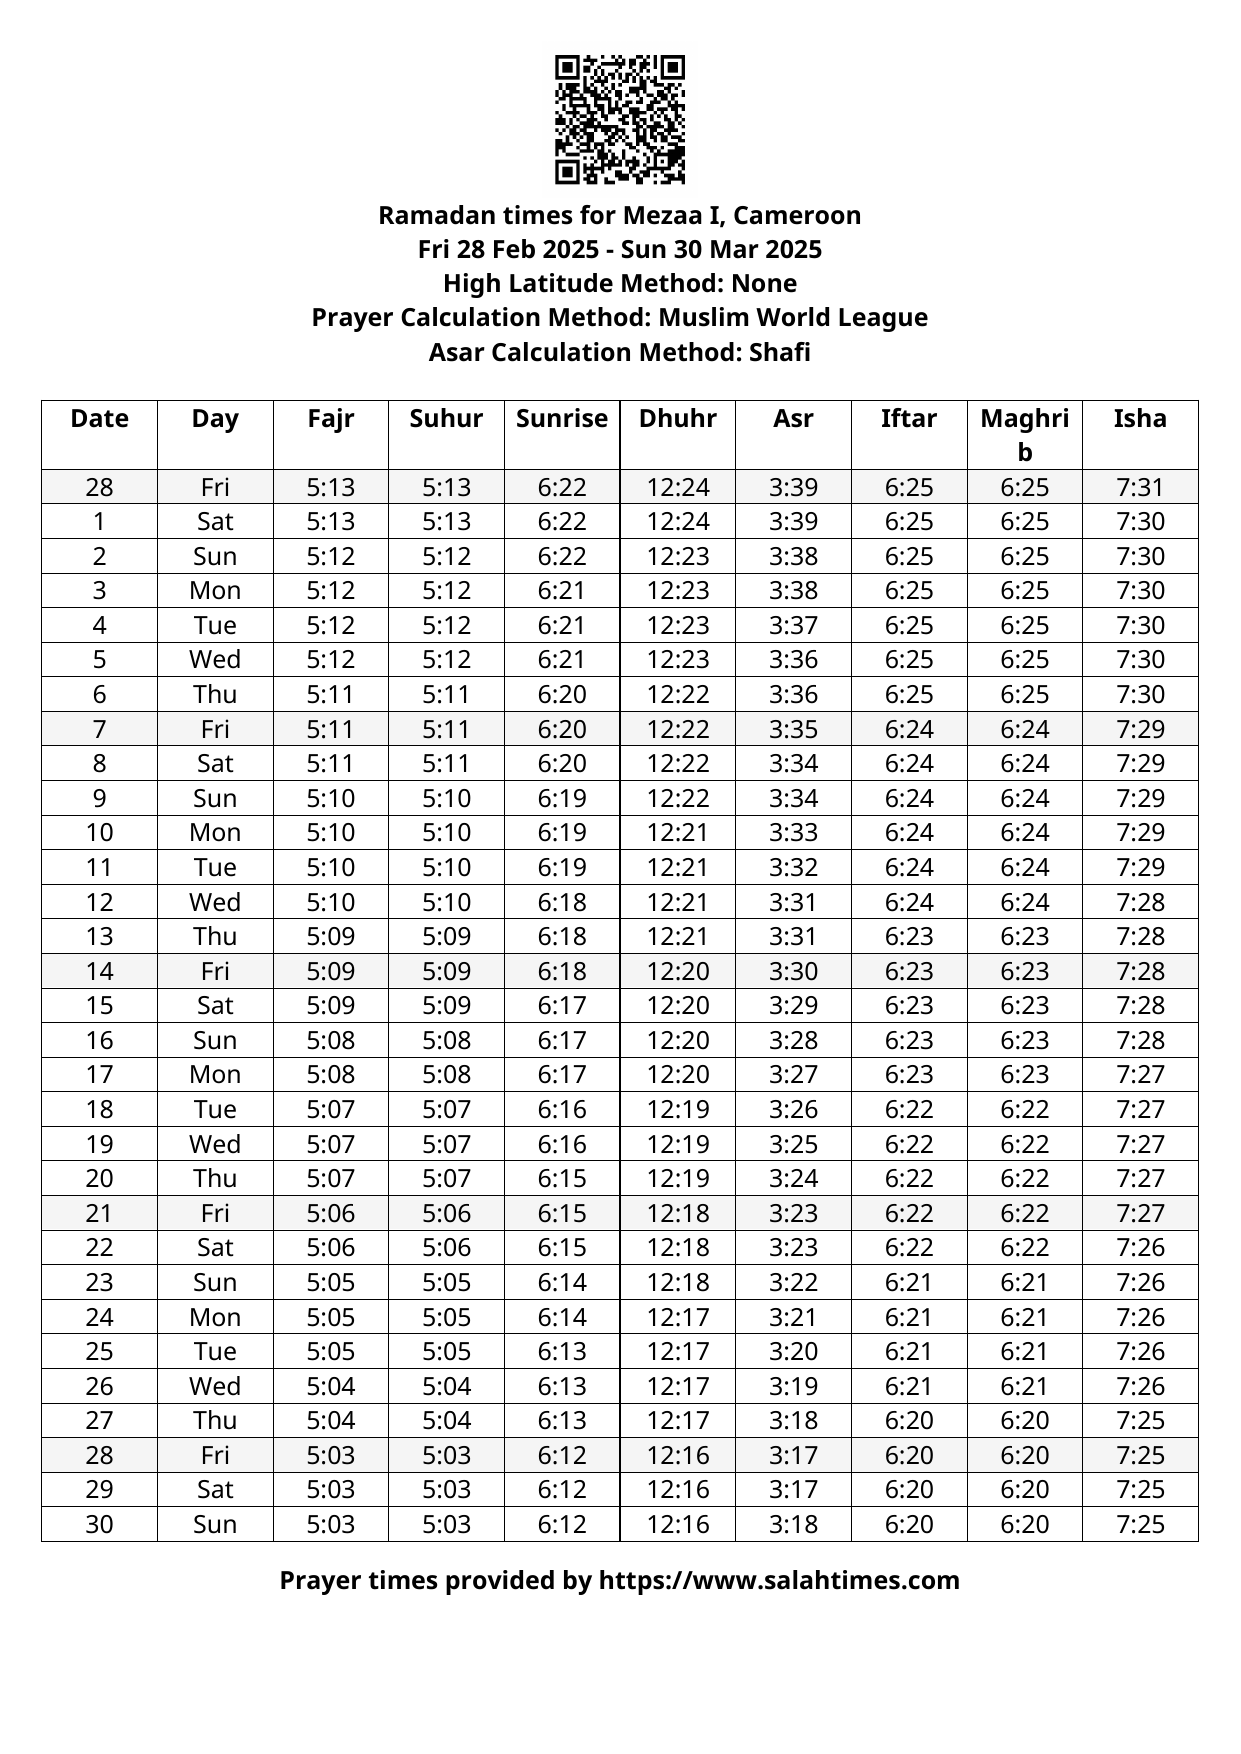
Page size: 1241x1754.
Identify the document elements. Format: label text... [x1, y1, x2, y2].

table_cell 7:30 [1083, 677, 1198, 711]
table_cell 6:23 [852, 989, 967, 1022]
table_cell 6:12 [505, 1473, 619, 1506]
table_cell 12 [42, 885, 157, 918]
table_cell 5:09 [274, 989, 388, 1022]
table_cell Sun [158, 1265, 273, 1299]
table_cell 12:21 [621, 816, 735, 849]
table_cell 3:37 [736, 608, 851, 642]
table_cell 6:25 [852, 643, 967, 676]
table_cell 6:24 [852, 746, 967, 780]
table_cell 6:23 [968, 954, 1082, 987]
table_cell 6:20 [852, 1404, 967, 1437]
table_cell 5:08 [389, 1058, 504, 1091]
table_cell 12:22 [621, 781, 735, 814]
table_cell 6:24 [968, 781, 1082, 814]
table_cell 7:27 [1083, 1092, 1198, 1126]
table_cell 6:20 [968, 1473, 1082, 1506]
table_cell 7 [42, 712, 157, 745]
table_cell 6 [42, 677, 157, 711]
table_cell 6:25 [968, 539, 1082, 572]
table_cell 5:12 [389, 608, 504, 642]
table_cell 5:10 [389, 781, 504, 814]
table_cell 6:22 [852, 1231, 967, 1264]
table_cell Thu [158, 919, 273, 953]
table_cell 3:23 [736, 1196, 851, 1229]
table_cell 12:16 [621, 1507, 735, 1541]
table_header Fajr [274, 401, 388, 469]
table_cell Wed [158, 1127, 273, 1160]
table_cell 7:27 [1083, 1127, 1198, 1160]
table_cell 3:18 [736, 1404, 851, 1437]
table_cell 12:23 [621, 608, 735, 642]
table_cell 6:20 [505, 712, 619, 745]
table_cell 6:23 [852, 1023, 967, 1057]
table_cell 3:36 [736, 677, 851, 711]
table_cell Tue [158, 850, 273, 884]
table_cell 6:21 [968, 1369, 1082, 1402]
table_cell 5:03 [274, 1438, 388, 1472]
table_cell 12:24 [621, 504, 735, 538]
table_cell 7:28 [1083, 885, 1198, 918]
table_cell 7:30 [1083, 539, 1198, 572]
table_cell 6:21 [852, 1300, 967, 1333]
table_cell 5:13 [274, 470, 388, 503]
table_cell 7:29 [1083, 850, 1198, 884]
table_cell 5:07 [389, 1092, 504, 1126]
table_cell 6:22 [968, 1196, 1082, 1229]
table_cell 3 [42, 574, 157, 607]
table_cell Sun [158, 1023, 273, 1057]
table_cell 3:17 [736, 1473, 851, 1506]
table_cell 3:17 [736, 1438, 851, 1472]
table_cell Sat [158, 504, 273, 538]
table_cell 5:03 [389, 1473, 504, 1506]
table_cell 6:22 [968, 1092, 1082, 1126]
table_cell 5:07 [389, 1127, 504, 1160]
text Prayer times provided by https://www.salahtimes.com [42, 1563, 1198, 1597]
table_cell 7:28 [1083, 919, 1198, 953]
table_cell 6:24 [968, 885, 1082, 918]
table_cell 5:08 [274, 1058, 388, 1091]
table_cell 12:17 [621, 1300, 735, 1333]
table_cell Fri [158, 1196, 273, 1229]
table_cell 27 [42, 1404, 157, 1437]
table_cell 5:05 [274, 1300, 388, 1333]
table_cell 5:06 [274, 1196, 388, 1229]
table_cell 12:22 [621, 712, 735, 745]
table_cell 12:21 [621, 885, 735, 918]
table_cell 5:10 [274, 781, 388, 814]
table_cell 6:21 [852, 1265, 967, 1299]
table_cell 12:20 [621, 1023, 735, 1057]
table_cell 5:12 [389, 574, 504, 607]
table_cell 6:17 [505, 1023, 619, 1057]
table_cell 5:05 [389, 1265, 504, 1299]
table_cell 6:25 [968, 608, 1082, 642]
table_cell 7:26 [1083, 1334, 1198, 1368]
text High Latitude Method: None [42, 266, 1198, 300]
table_cell 6:23 [852, 1058, 967, 1091]
table_cell 6:24 [968, 850, 1082, 884]
table_cell 6:24 [852, 781, 967, 814]
table_cell 12:21 [621, 919, 735, 953]
table_cell 6:20 [968, 1438, 1082, 1472]
table_cell 6:22 [505, 539, 619, 572]
table_cell 3:21 [736, 1300, 851, 1333]
table_cell 19 [42, 1127, 157, 1160]
table_cell 28 [42, 1438, 157, 1472]
table_cell 5:09 [389, 919, 504, 953]
table_cell Mon [158, 1058, 273, 1091]
table_cell Sun [158, 1507, 273, 1541]
table_cell 16 [42, 1023, 157, 1057]
table_cell 6:24 [852, 850, 967, 884]
table_cell 6:23 [852, 919, 967, 953]
table_cell 6:23 [968, 919, 1082, 953]
table_cell 5:07 [274, 1127, 388, 1160]
table_cell 6:25 [968, 470, 1082, 503]
table_cell 6:25 [968, 574, 1082, 607]
table_cell 6:15 [505, 1161, 619, 1195]
table_cell 7:27 [1083, 1196, 1198, 1229]
table_cell 5:07 [274, 1161, 388, 1195]
table_cell 6:21 [968, 1300, 1082, 1333]
table_cell 3:36 [736, 643, 851, 676]
table_cell 5:05 [389, 1300, 504, 1333]
table_cell 3:22 [736, 1265, 851, 1299]
table_cell 6:14 [505, 1300, 619, 1333]
table_cell 25 [42, 1334, 157, 1368]
table_cell Sat [158, 989, 273, 1022]
table_cell 12:18 [621, 1231, 735, 1264]
table_cell 29 [42, 1473, 157, 1506]
table_cell 26 [42, 1369, 157, 1402]
table_cell 6:22 [852, 1127, 967, 1160]
table_header Asr [736, 401, 851, 469]
table_cell 6:12 [505, 1438, 619, 1472]
table_cell 12:24 [621, 470, 735, 503]
table_cell 6:20 [852, 1507, 967, 1541]
table_cell 6:25 [852, 677, 967, 711]
table_cell 7:29 [1083, 781, 1198, 814]
table_cell Sat [158, 746, 273, 780]
table_cell 3:31 [736, 919, 851, 953]
table_cell 6:13 [505, 1334, 619, 1368]
table_cell 5:12 [274, 539, 388, 572]
table_cell Sun [158, 781, 273, 814]
table_cell 5:11 [274, 746, 388, 780]
table_cell Tue [158, 1334, 273, 1368]
table_cell 2 [42, 539, 157, 572]
table_header Sunrise [505, 401, 619, 469]
table_cell 5:07 [274, 1092, 388, 1126]
table_cell 12:23 [621, 574, 735, 607]
table_cell 3:20 [736, 1334, 851, 1368]
text Ramadan times for Mezaa I, Cameroon [42, 198, 1198, 232]
table_cell 7:26 [1083, 1231, 1198, 1264]
table_cell 17 [42, 1058, 157, 1091]
table_cell 11 [42, 850, 157, 884]
table_cell 6:23 [968, 1023, 1082, 1057]
table_cell 6:22 [968, 1231, 1082, 1264]
table_cell 6:15 [505, 1231, 619, 1264]
table_cell 6:13 [505, 1369, 619, 1402]
table_cell 6:20 [968, 1404, 1082, 1437]
table_cell 7:26 [1083, 1369, 1198, 1402]
table_cell 6:18 [505, 885, 619, 918]
table_cell 5:13 [389, 504, 504, 538]
table_cell 5:03 [389, 1438, 504, 1472]
table_cell 6:21 [505, 608, 619, 642]
table_cell 5:11 [389, 712, 504, 745]
table_cell Wed [158, 1369, 273, 1402]
table_cell Fri [158, 954, 273, 987]
table_cell 12:17 [621, 1404, 735, 1437]
table_cell 7:25 [1083, 1438, 1198, 1472]
table_cell 5:10 [389, 816, 504, 849]
table_cell 12:20 [621, 1058, 735, 1091]
table_cell 7:27 [1083, 1161, 1198, 1195]
table_cell 3:18 [736, 1507, 851, 1541]
table_cell 3:30 [736, 954, 851, 987]
table_header Dhuhr [621, 401, 735, 469]
table_cell 6:22 [852, 1161, 967, 1195]
table_cell 5:10 [274, 850, 388, 884]
table_cell 6:21 [968, 1265, 1082, 1299]
table_cell 7:29 [1083, 746, 1198, 780]
table_cell Sat [158, 1473, 273, 1506]
table_cell 6:15 [505, 1196, 619, 1229]
table_cell 14 [42, 954, 157, 987]
table_cell 5:12 [389, 643, 504, 676]
table_cell 6:23 [852, 954, 967, 987]
table_cell 3:39 [736, 504, 851, 538]
table_cell 6:20 [852, 1473, 967, 1506]
table_cell 6:25 [852, 504, 967, 538]
table_cell 7:26 [1083, 1265, 1198, 1299]
table_cell 5:04 [389, 1369, 504, 1402]
table_cell 5:11 [389, 746, 504, 780]
table_cell 30 [42, 1507, 157, 1541]
table_cell 7:31 [1083, 470, 1198, 503]
table_header Suhur [389, 401, 504, 469]
table_header Isha [1083, 401, 1198, 469]
picture [542, 41, 699, 198]
table_cell 3:23 [736, 1231, 851, 1264]
table_cell Mon [158, 816, 273, 849]
table_cell 5:11 [274, 677, 388, 711]
table_cell 7:25 [1083, 1473, 1198, 1506]
table_cell 5:13 [389, 470, 504, 503]
table_cell 5:07 [389, 1161, 504, 1195]
table_cell 7:26 [1083, 1300, 1198, 1333]
table_cell 6:18 [505, 954, 619, 987]
table_cell 7:30 [1083, 608, 1198, 642]
table_cell 6:24 [852, 712, 967, 745]
table_cell Fri [158, 712, 273, 745]
table_cell 7:29 [1083, 816, 1198, 849]
table_cell 7:25 [1083, 1507, 1198, 1541]
table_cell 5:05 [274, 1334, 388, 1368]
table_cell 12:17 [621, 1334, 735, 1368]
table_cell 5:12 [274, 643, 388, 676]
table_cell 5:05 [389, 1334, 504, 1368]
table_cell 3:26 [736, 1092, 851, 1126]
table_cell 28 [42, 470, 157, 503]
table_cell 8 [42, 746, 157, 780]
table_cell 5:04 [389, 1404, 504, 1437]
table_header Day [158, 401, 273, 469]
table_cell 13 [42, 919, 157, 953]
table_cell 6:16 [505, 1127, 619, 1160]
text Fri 28 Feb 2025 - Sun 30 Mar 2025 [42, 232, 1198, 266]
table_cell 6:23 [968, 1058, 1082, 1091]
table_cell 12:21 [621, 850, 735, 884]
table_cell 6:17 [505, 1058, 619, 1091]
table_cell 6:25 [852, 608, 967, 642]
table_cell 6:24 [852, 885, 967, 918]
table_cell 3:29 [736, 989, 851, 1022]
table_cell Sun [158, 539, 273, 572]
table_cell 7:30 [1083, 643, 1198, 676]
table_cell 6:25 [968, 677, 1082, 711]
table_cell 5:05 [274, 1265, 388, 1299]
table_cell 5:03 [274, 1507, 388, 1541]
table_cell Mon [158, 574, 273, 607]
table_cell Wed [158, 885, 273, 918]
table_cell 23 [42, 1265, 157, 1299]
table_cell 12:18 [621, 1265, 735, 1299]
table_cell 6:12 [505, 1507, 619, 1541]
table_cell 3:27 [736, 1058, 851, 1091]
table_cell 5:12 [274, 574, 388, 607]
table_cell 6:25 [852, 574, 967, 607]
table_cell 5:10 [274, 885, 388, 918]
table_cell 12:19 [621, 1127, 735, 1160]
table_cell 6:20 [505, 746, 619, 780]
table_cell 12:23 [621, 539, 735, 572]
table_header Date [42, 401, 157, 469]
table_cell 7:25 [1083, 1404, 1198, 1437]
table_cell 6:25 [968, 643, 1082, 676]
table_cell Mon [158, 1300, 273, 1333]
table_cell 24 [42, 1300, 157, 1333]
table_cell 9 [42, 781, 157, 814]
table_cell 6:25 [968, 504, 1082, 538]
table_cell 3:34 [736, 746, 851, 780]
table_cell Thu [158, 1161, 273, 1195]
table_cell 12:22 [621, 746, 735, 780]
table_cell Tue [158, 1092, 273, 1126]
table_cell 12:17 [621, 1369, 735, 1402]
table_cell 3:19 [736, 1369, 851, 1402]
table_cell 7:28 [1083, 954, 1198, 987]
table_cell 6:25 [852, 470, 967, 503]
table_cell 5:12 [274, 608, 388, 642]
table_cell 6:14 [505, 1265, 619, 1299]
table_cell 5:03 [274, 1473, 388, 1506]
table_cell 12:16 [621, 1438, 735, 1472]
table_cell 5:09 [389, 954, 504, 987]
table_cell 5:04 [274, 1369, 388, 1402]
table_cell 6:21 [968, 1334, 1082, 1368]
table_cell 12:18 [621, 1196, 735, 1229]
table_cell 6:21 [505, 643, 619, 676]
table_cell 4 [42, 608, 157, 642]
table_cell 12:20 [621, 989, 735, 1022]
table_cell 5:11 [274, 712, 388, 745]
table_cell Fri [158, 470, 273, 503]
table_cell 6:21 [505, 574, 619, 607]
table_cell 6:22 [505, 504, 619, 538]
table_cell 12:22 [621, 677, 735, 711]
table_cell 5:13 [274, 504, 388, 538]
table_cell 3:32 [736, 850, 851, 884]
table_cell 5:10 [274, 816, 388, 849]
text Asar Calculation Method: Shafi [42, 334, 1198, 368]
table_cell 5:06 [389, 1231, 504, 1264]
table_cell 6:19 [505, 781, 619, 814]
table_cell Sat [158, 1231, 273, 1264]
table_cell 7:29 [1083, 712, 1198, 745]
table_cell 5:09 [389, 989, 504, 1022]
table_cell Wed [158, 643, 273, 676]
table_cell Thu [158, 677, 273, 711]
table_cell 3:35 [736, 712, 851, 745]
table_cell 6:20 [852, 1438, 967, 1472]
table_cell 6:17 [505, 989, 619, 1022]
table_cell 12:19 [621, 1161, 735, 1195]
table_cell Thu [158, 1404, 273, 1437]
table_cell 5:10 [389, 885, 504, 918]
table_cell 3:28 [736, 1023, 851, 1057]
table_cell 3:24 [736, 1161, 851, 1195]
table_cell 5:06 [389, 1196, 504, 1229]
table_cell 7:28 [1083, 989, 1198, 1022]
table_cell 6:13 [505, 1404, 619, 1437]
table_cell 15 [42, 989, 157, 1022]
table_cell 7:30 [1083, 574, 1198, 607]
table_cell 6:24 [968, 816, 1082, 849]
table_header Iftar [852, 401, 967, 469]
table_cell 5:03 [389, 1507, 504, 1541]
table_cell 12:19 [621, 1092, 735, 1126]
table_cell 5:12 [389, 539, 504, 572]
table_cell 5:08 [389, 1023, 504, 1057]
table_cell 5:06 [274, 1231, 388, 1264]
table_cell 6:16 [505, 1092, 619, 1126]
table_cell 3:39 [736, 470, 851, 503]
table_cell 12:16 [621, 1473, 735, 1506]
table_cell 6:19 [505, 816, 619, 849]
table_cell 6:24 [968, 712, 1082, 745]
table_cell 21 [42, 1196, 157, 1229]
table_cell 6:24 [852, 816, 967, 849]
table_cell 20 [42, 1161, 157, 1195]
table_cell Tue [158, 608, 273, 642]
table_header Maghrib [968, 401, 1082, 469]
table_cell 10 [42, 816, 157, 849]
table_cell 5 [42, 643, 157, 676]
table_cell 6:20 [968, 1507, 1082, 1541]
table_cell 6:22 [968, 1127, 1082, 1160]
table_cell 6:25 [852, 539, 967, 572]
table_cell 3:38 [736, 574, 851, 607]
table_cell 6:23 [968, 989, 1082, 1022]
table_cell 6:22 [852, 1196, 967, 1229]
table_cell 12:23 [621, 643, 735, 676]
table_cell 3:34 [736, 781, 851, 814]
table_cell 6:24 [968, 746, 1082, 780]
table_cell 6:22 [852, 1092, 967, 1126]
table_cell 22 [42, 1231, 157, 1264]
table_cell 3:25 [736, 1127, 851, 1160]
table_cell 5:11 [389, 677, 504, 711]
table_cell 6:22 [968, 1161, 1082, 1195]
table_cell 1 [42, 504, 157, 538]
table_cell 18 [42, 1092, 157, 1126]
table_cell 6:22 [505, 470, 619, 503]
table_cell 6:18 [505, 919, 619, 953]
table_cell 3:33 [736, 816, 851, 849]
table_cell 5:10 [389, 850, 504, 884]
table_cell 5:09 [274, 954, 388, 987]
table_cell Fri [158, 1438, 273, 1472]
text Prayer Calculation Method: Muslim World League [42, 300, 1198, 334]
table_cell 6:21 [852, 1369, 967, 1402]
table_cell 6:21 [852, 1334, 967, 1368]
table_cell 7:28 [1083, 1023, 1198, 1057]
table_cell 5:08 [274, 1023, 388, 1057]
table_cell 12:20 [621, 954, 735, 987]
table_cell 7:27 [1083, 1058, 1198, 1091]
table_cell 5:04 [274, 1404, 388, 1437]
table_cell 6:20 [505, 677, 619, 711]
table_cell 6:19 [505, 850, 619, 884]
table_cell 3:31 [736, 885, 851, 918]
table_cell 3:38 [736, 539, 851, 572]
table_cell 7:30 [1083, 504, 1198, 538]
table_cell 5:09 [274, 919, 388, 953]
